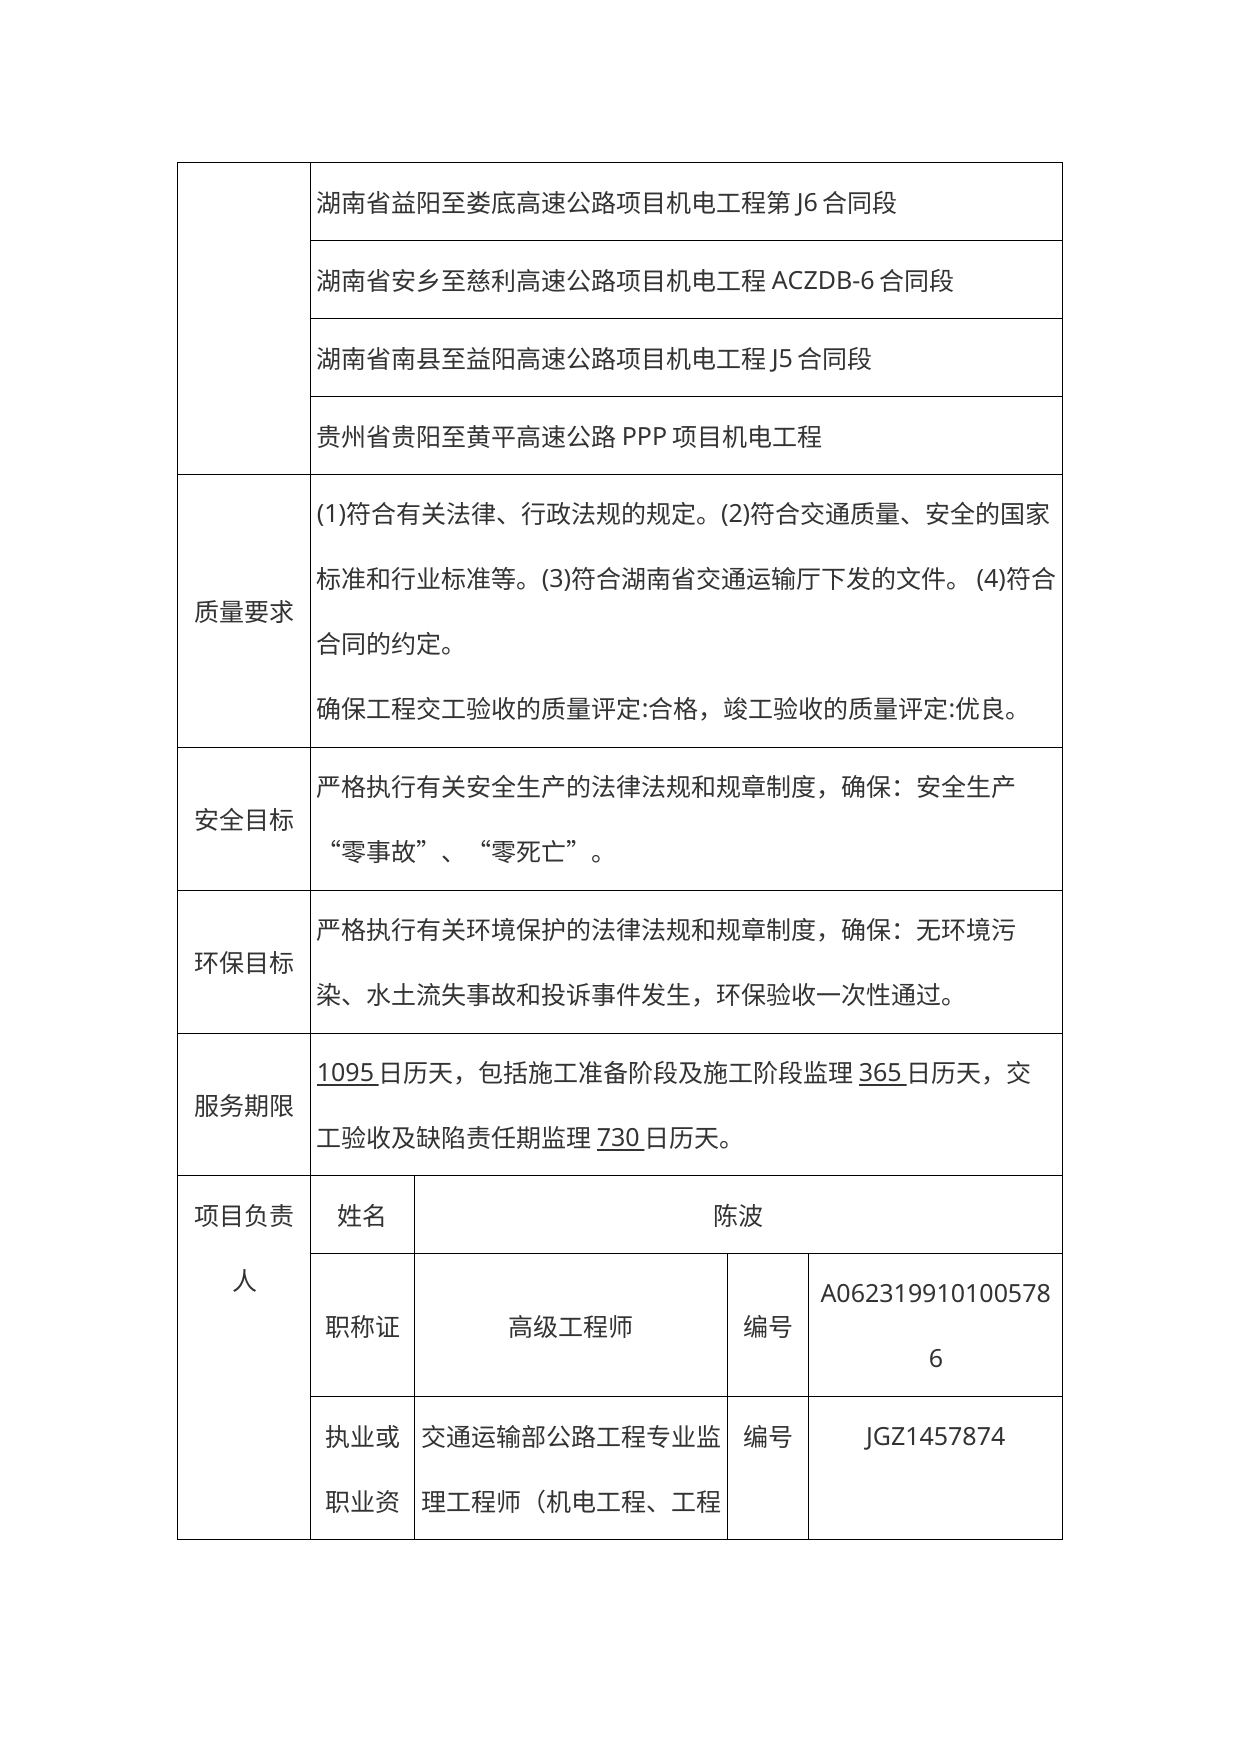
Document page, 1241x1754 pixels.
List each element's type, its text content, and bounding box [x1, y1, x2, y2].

table_cell 项目负责人 [178, 1176, 310, 1539]
table_cell 质量要求 [178, 475, 310, 747]
table_cell (1)符合有关法律、行政法规的规定。(2)符合交通质量、安全的国家标准和行业标准等。(3)符合湖南省交通运输厅下发的文件。 (4)符合合同的约定。 确保工程交工验收的质量评定:合格，竣工验收的质量评定:优良。 [311, 475, 1062, 747]
table_cell 编号 [728, 1397, 808, 1539]
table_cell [415, 1397, 727, 1539]
table_cell 环保目标 [178, 891, 310, 1032]
table_cell A0623199101005786 [809, 1254, 1062, 1396]
table_cell 湖南省益阳至娄底高速公路项目机电工程第J6合同段 [311, 163, 1062, 240]
table_cell 严格执行有关环境保护的法律法规和规章制度，确保：无环境污染、水土流失事故和投诉事件发生，环保验收一次性通过。 [311, 891, 1062, 1032]
table_cell 服务期限 [178, 1034, 310, 1175]
table_cell 1095日历天，包括施工准备阶段及施工阶段监理365日历天，交工验收及缺陷责任期监理730日历天。 [311, 1034, 1062, 1175]
table_cell 贵州省贵阳至黄平高速公路PPP项目机电工程 [311, 397, 1062, 474]
table_cell 执业或职业资格证 [311, 1397, 414, 1539]
table_cell 职称证 [311, 1254, 414, 1396]
table_cell 高级工程师 [415, 1254, 727, 1396]
table_cell 姓名 [311, 1176, 414, 1253]
table_cell JGZ1457874 [809, 1397, 1062, 1539]
table_cell 编号 [728, 1254, 808, 1396]
table_cell 湖南省安乡至慈利高速公路项目机电工程ACZDB-6合同段 [311, 241, 1062, 318]
table_cell 湖南省南县至益阳高速公路项目机电工程J5合同段 [311, 319, 1062, 396]
table_cell 安全目标 [178, 748, 310, 889]
table_cell 严格执行有关安全生产的法律法规和规章制度，确保：安全生产“零事故”、“零死亡”。 [311, 748, 1062, 889]
table_cell 陈波 [415, 1176, 1062, 1253]
